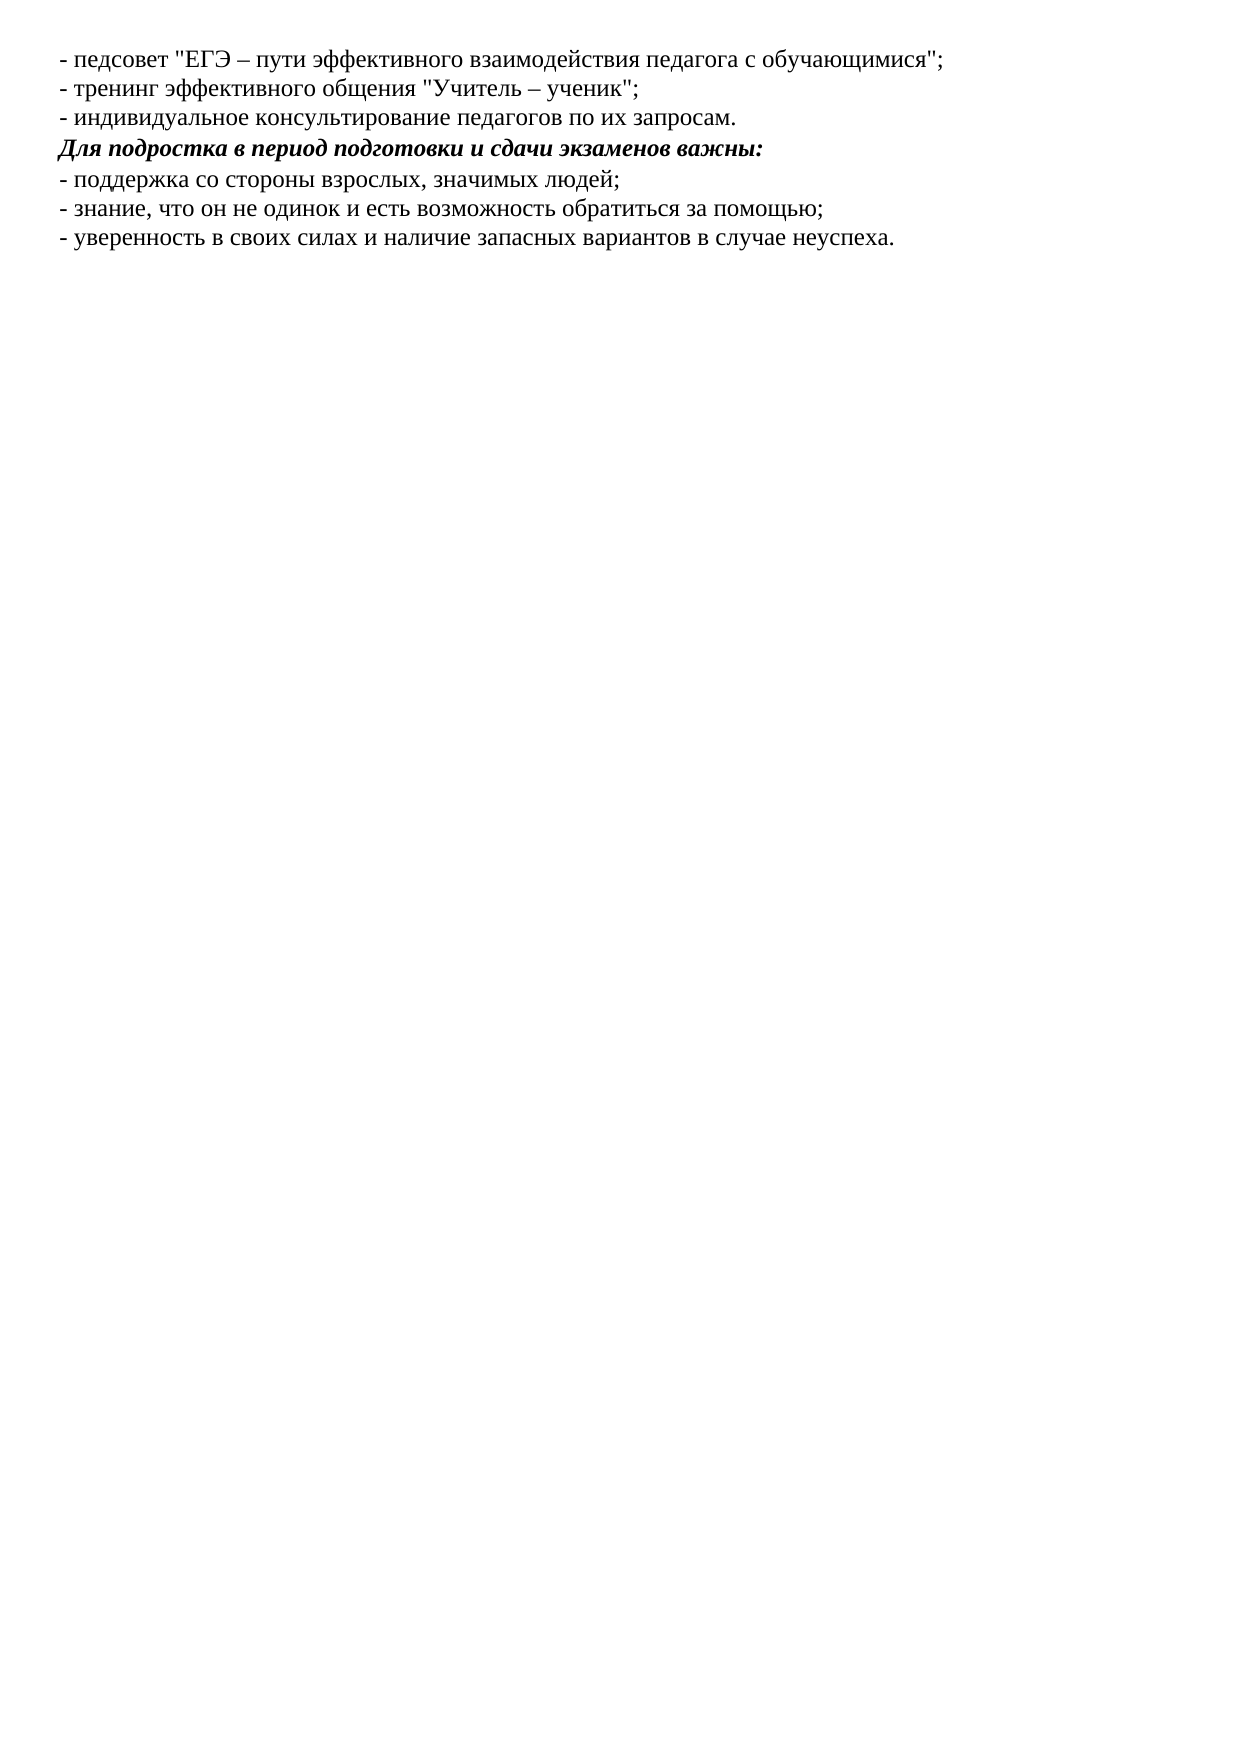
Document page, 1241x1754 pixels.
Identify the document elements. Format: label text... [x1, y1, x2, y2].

text Для подростка в период подготовки и сдачи экзаменов важны: [59, 133, 1196, 162]
text - педсовет "ЕГЭ – пути эффективного взаимодействия педагога с обучающимися"; - тренинг эффективного общения "Учитель – ученик"; - индивидуальное консультирование педагогов по их запросам. [59, 44, 1196, 131]
text - поддержка со стороны взрослых, значимых людей; - знание, что он не одинок и есть возможность обратиться за помощью; - уверенность в своих силах и наличие запасных вариантов в случае неуспеха. [59, 164, 1196, 251]
